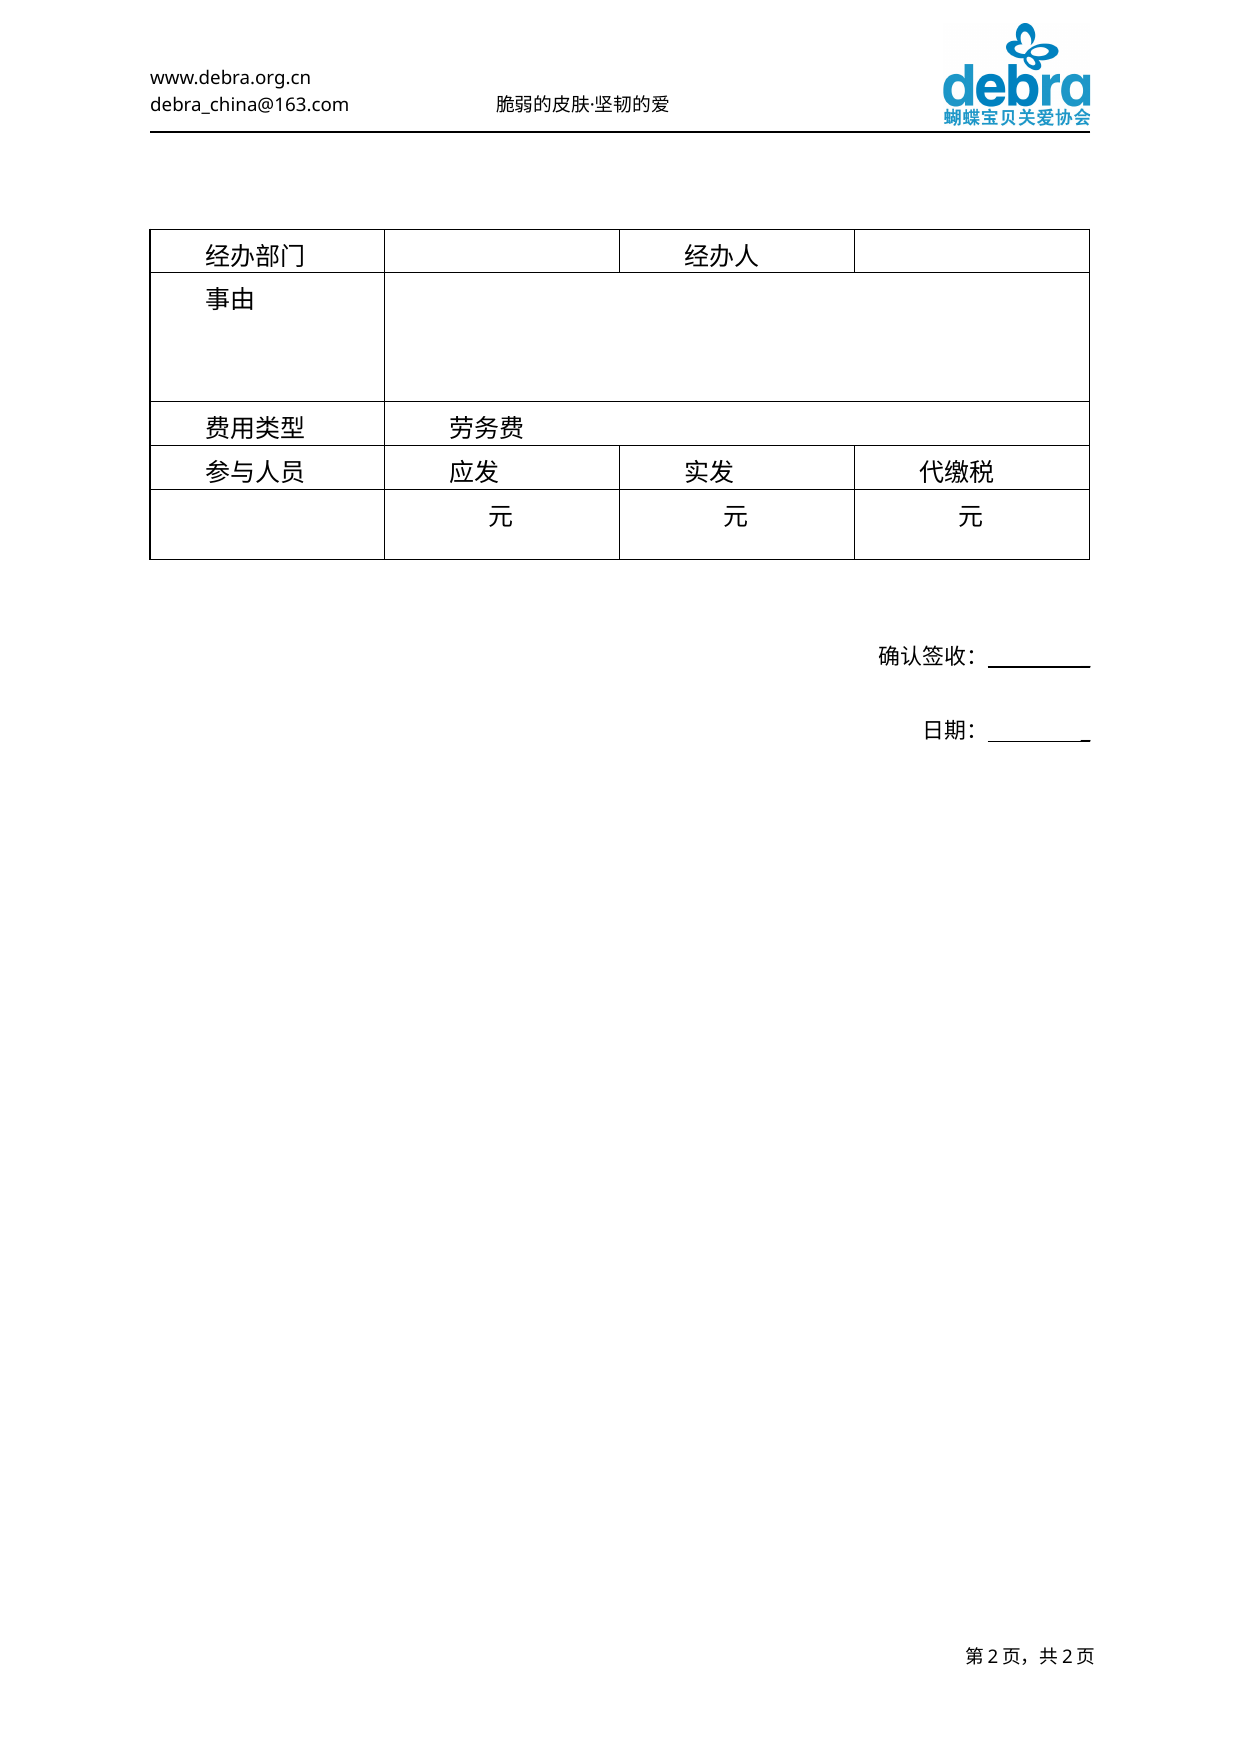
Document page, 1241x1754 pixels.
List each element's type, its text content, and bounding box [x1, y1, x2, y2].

picture [1032, 48, 1048, 56]
table_cell 元 [855, 490, 1089, 559]
table_cell 事由 [151, 273, 384, 401]
picture [1027, 58, 1035, 64]
table_header 经办部门 [151, 230, 384, 272]
table_header [385, 230, 619, 272]
table_cell 代缴税 [855, 446, 1089, 489]
picture [943, 23, 1091, 126]
table_cell 参与人员 [151, 446, 384, 489]
table_cell [151, 490, 384, 559]
table_cell 实发 [620, 446, 854, 489]
table_header [855, 230, 1089, 272]
table_cell 元 [385, 490, 619, 559]
text 日期： _ [150, 713, 1090, 745]
table_cell [385, 273, 1089, 401]
table_cell 元 [620, 490, 854, 559]
text 确认签收： _ [150, 639, 1090, 671]
table_cell 费用类型 [151, 402, 384, 445]
table_cell 应发 [385, 446, 619, 489]
table_header 经办人 [620, 230, 854, 272]
table_cell 劳务费 [385, 402, 1089, 445]
